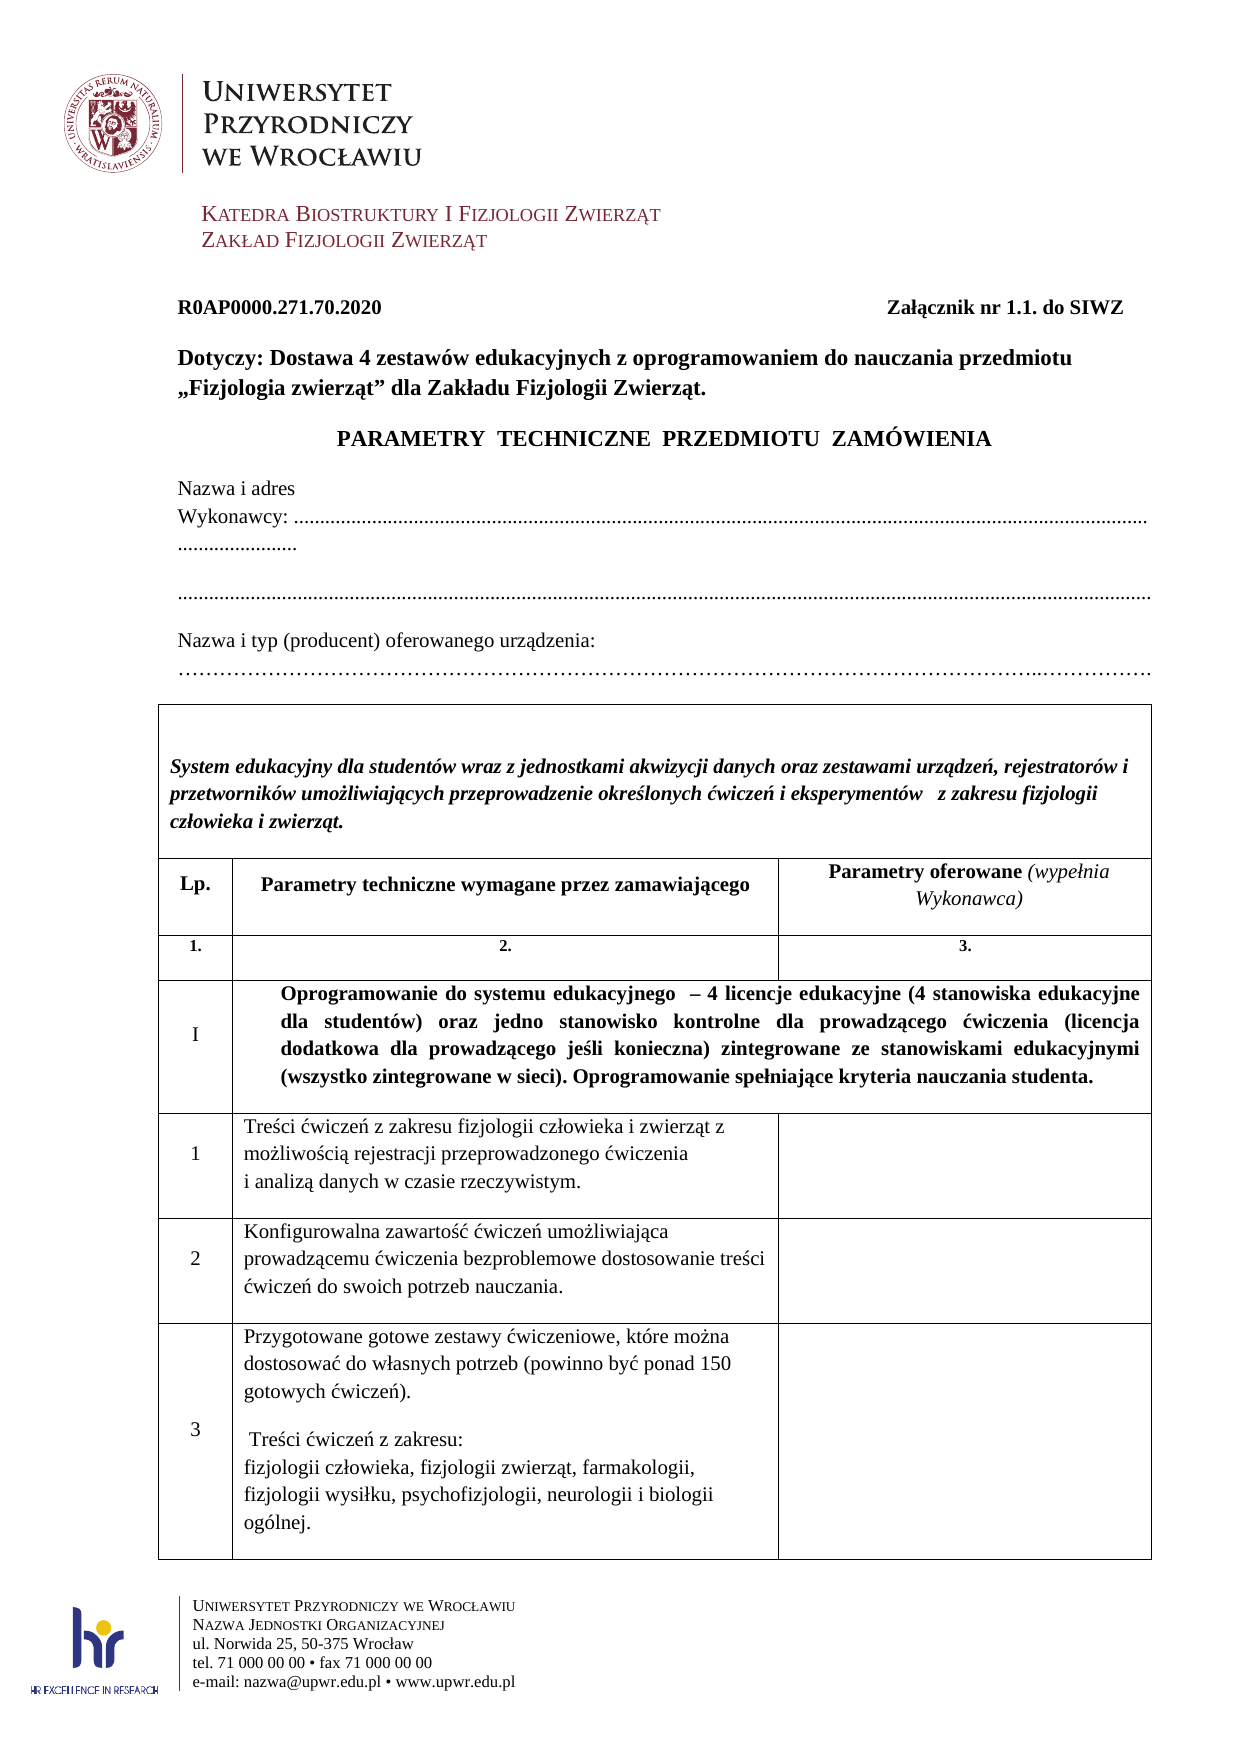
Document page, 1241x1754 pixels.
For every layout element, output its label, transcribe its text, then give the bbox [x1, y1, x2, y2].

table_cell Oprogramowanie do systemu edukacyjnego – 4 licencje edukacyjne (4 stanowiska edukacyjne dla studentów) oraz jedno stanowisko kontrolne dla prowadzącego ćwiczenia (licencja dodatkowa dla prowadzącego jeśli konieczna) zintegrowane ze stanowiskami edukacyjnymi (wszystko zintegrowane w sieci). Oprogramowanie spełniające kryteria nauczania studenta. [233, 981, 1151, 1112]
text PARAMETRY TECHNICZNE PRZEDMIOTU ZAMÓWIENIA [177, 425, 1152, 451]
text Dotyczy: Dostawa 4 zestawów edukacyjnych z oprogramowaniem do nauczania przedmiotu „Fizjologia zwierząt” dla Zakładu Fizjologii Zwierząt. [177, 344, 1152, 400]
table_cell 1 [159, 1114, 232, 1217]
table_cell [779, 1114, 1151, 1217]
table_cell 1. [159, 936, 232, 980]
text ........................................................................................................................................................................................... [177, 580, 1152, 604]
table_cell Przygotowane gotowe zestawy ćwiczeniowe, które można dostosować do własnych potrzeb (powinno być ponad 150 gotowych ćwiczeń). Treści ćwiczeń z zakresu: fizjologii człowieka, fizjologii zwierząt, farmakologii, fizjologii wysiłku, psychofizjologii, neurologii i biologii ogólnej. [233, 1324, 778, 1559]
text R0AP0000.271.70.2020 Załącznik nr 1.1. do SIWZ [177, 295, 1167, 319]
table_cell Treści ćwiczeń z zakresu fizjologii człowieka i zwierząt z możliwością rejestracji przeprowadzonego ćwiczenia i analizą danych w czasie rzeczywistym. [233, 1114, 778, 1217]
table_cell [779, 1219, 1151, 1322]
table_cell 3. [779, 936, 1151, 980]
text Nazwa i typ (producent) oferowanego urządzenia: ……………………………………………………………………………………………………………..……………. [177, 628, 1152, 680]
table_cell 3 [159, 1324, 232, 1559]
table_cell [779, 1324, 1151, 1559]
text Nazwa i adres Wykonawcy: ........................................................................................................................................................................................... [177, 476, 1152, 555]
table_cell Konfigurowalna zawartość ćwiczeń umożliwiająca prowadzącemu ćwiczenia bezproblemowe dostosowanie treści ćwiczeń do swoich potrzeb nauczania. [233, 1219, 778, 1322]
table_cell 2 [159, 1219, 232, 1322]
table_cell Parametry techniczne wymagane przez zamawiającego [233, 859, 778, 935]
table_header System edukacyjny dla studentów wraz z jednostkami akwizycji danych oraz zestawami urządzeń, rejestratorów i przetworników umożliwiających przeprowadzenie określonych ćwiczeń i eksperymentów z zakresu fizjologii człowieka i zwierząt. [159, 705, 1151, 858]
table_cell I [159, 981, 232, 1112]
table_cell 2. [233, 936, 778, 980]
table_cell Parametry oferowane (wypełnia Wykonawca) [779, 859, 1151, 935]
table_cell Lp. [159, 859, 232, 935]
